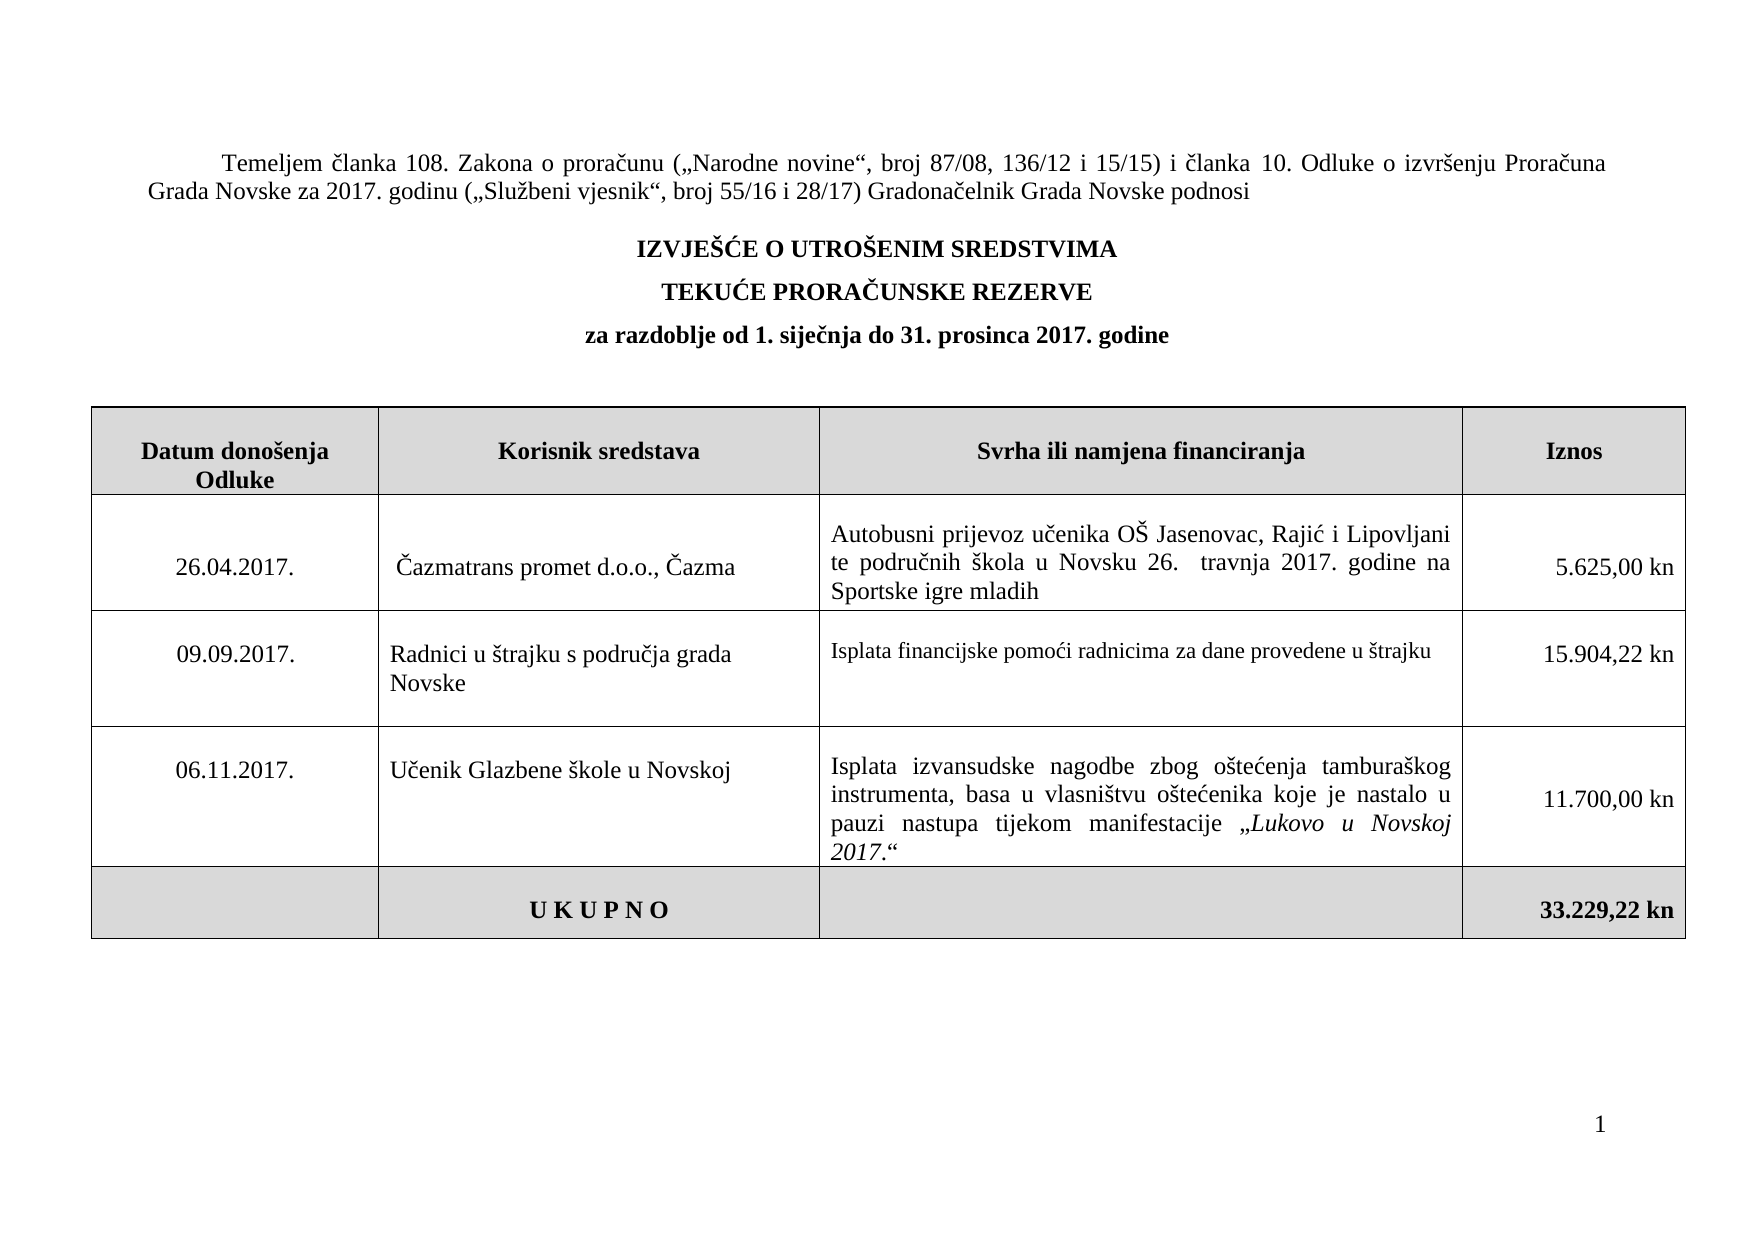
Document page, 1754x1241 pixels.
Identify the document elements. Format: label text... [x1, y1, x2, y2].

text za razdoblje od 1. siječnja do 31. prosinca 2017. godine [148, 320, 1606, 349]
table_cell 09.09.2017. [92, 611, 378, 726]
table_cell Čazmatrans promet d.o.o., Čazma [379, 495, 819, 610]
table_header Iznos [1463, 408, 1685, 494]
table_cell Učenik Glazbene škole u Novskoj [379, 727, 819, 866]
table_cell Isplata financijske pomoći radnicima za dane provedene u štrajku [820, 611, 1462, 726]
table_cell 11.700,00 kn [1463, 727, 1685, 866]
table_cell U K U P N O [379, 867, 819, 938]
table_cell 06.11.2017. [92, 727, 378, 866]
text TEKUĆE PRORAČUNSKE REZERVE [148, 277, 1606, 306]
table_cell 26.04.2017. [92, 495, 378, 610]
table_cell 5.625,00 kn [1463, 495, 1685, 610]
table_cell Isplata izvansudske nagodbe zbog oštećenja tamburaškog instrumenta, basa u vlasništvu oštećenika koje je nastalo u pauzi nastupa tijekom manifestacije „Lukovo u Novskoj 2017.“ [820, 727, 1462, 866]
table_header Korisnik sredstava [379, 408, 819, 494]
table_cell 33.229,22 kn [1463, 867, 1685, 938]
table_header Datum donošenja Odluke [92, 408, 378, 494]
table_cell Radnici u štrajku s područja grada Novske [379, 611, 819, 726]
text IZVJEŠĆE O UTROŠENIM SREDSTVIMA [148, 234, 1606, 263]
text Temeljem članka 108. Zakona o proračunu („Narodne novine“, broj 87/08, 136/12 i 15/15) i članka 10. Odluke o izvršenju Proračuna Grada Novske za 2017. godinu („Službeni vjesnik“, broj 55/16 i 28/17) Gradonačelnik Grada Novske podnosi [148, 148, 1606, 205]
table_cell Autobusni prijevoz učenika OŠ Jasenovac, Rajić i Lipovljani te područnih škola u Novsku 26. travnja 2017. godine na Sportske igre mladih [820, 495, 1462, 610]
table_header Svrha ili namjena financiranja [820, 408, 1462, 494]
table_cell 15.904,22 kn [1463, 611, 1685, 726]
table_cell [820, 867, 1462, 938]
table_cell [92, 867, 378, 938]
